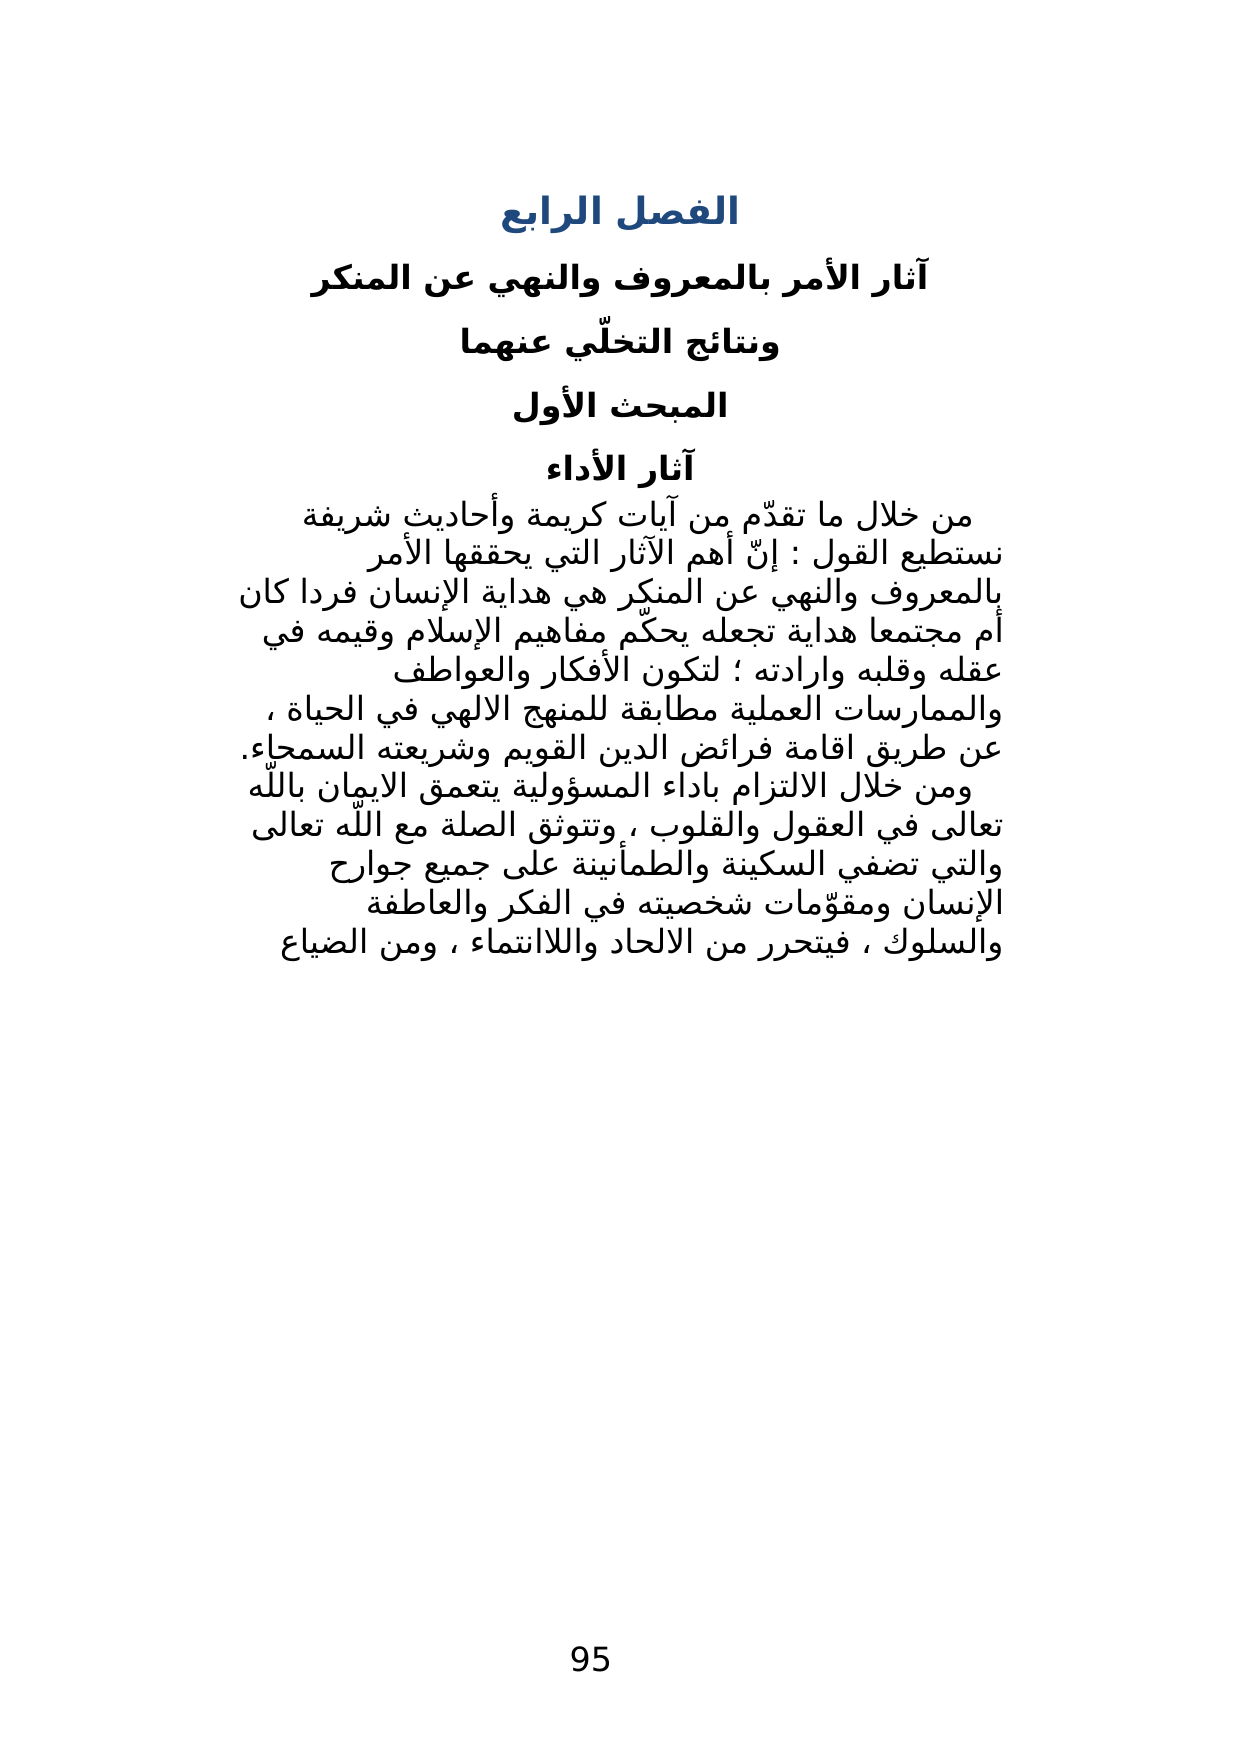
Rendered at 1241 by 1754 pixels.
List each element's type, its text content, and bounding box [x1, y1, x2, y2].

text آثار الأمر بالمعروف والنهي عن المنكر [236, 258, 1004, 297]
text المبحث الأول [236, 386, 1004, 425]
text ونتائج التخلّي عنهما [236, 322, 1004, 361]
text آثار الأداء [236, 450, 1004, 489]
subtitle الفصل الرابع [236, 190, 1004, 233]
text ومن خلال الالتزام باداء المسؤولية يتعمق الايمان باللّه تعالى في العقول والقلوب ، وتتوثق الصلة مع اللّه تعالى والتي تضفي السكينة والطمأنينة على جميع جوارح الإنسان ومقوّمات شخصيته في الفكر والعاطفة والسلوك ، فيتحرر من الالحاد واللاانتماء ، ومن الضياع [236, 767, 1004, 961]
text من خلال ما تقدّم من آيات كريمة وأحاديث شريفة نستطيع القول : إنّ أهم الآثار التي يحققها الأمر بالمعروف والنهي عن المنكر هي هداية الإنسان فردا كان أم مجتمعا هداية تجعله يحكّم مفاهيم الإسلام وقيمه في عقله وقلبه وارادته ؛ لتكون الأفكار والعواطف والممارسات العملية مطابقة للمنهج الالهي في الحياة ، عن طريق اقامة فرائض الدين القويم وشريعته السمحاء. [236, 495, 1004, 767]
